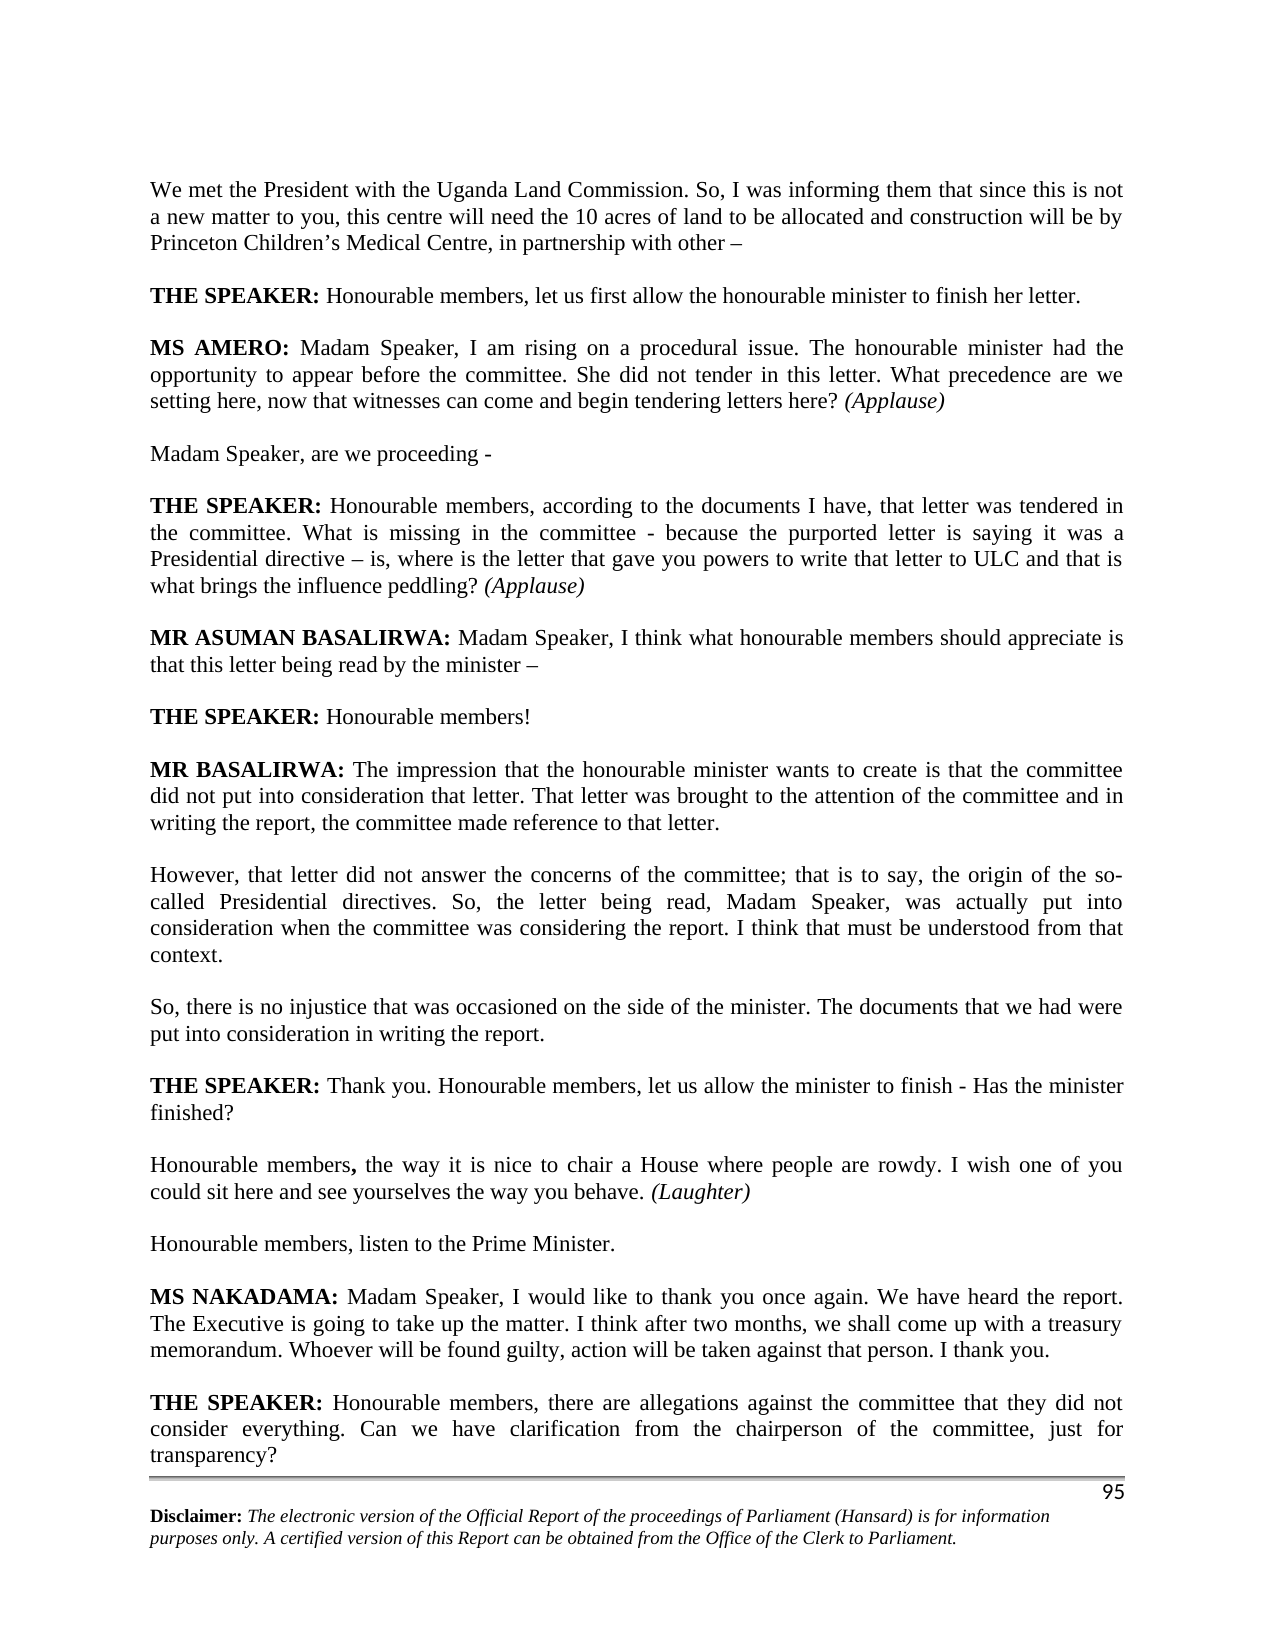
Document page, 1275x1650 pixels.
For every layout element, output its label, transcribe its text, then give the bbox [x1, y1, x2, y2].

text THE SPEAKER: Honourable members, let us first allow the honourable minister to finish her letter. [150, 282, 1125, 308]
text Honourable members, the way it is nice to chair a House where people are rowdy. I wish one of you could sit here and see yourselves the way you behave. (Laughter) [150, 1151, 1125, 1204]
text THE SPEAKER: Honourable members! [150, 703, 1125, 730]
text Honourable members, listen to the Prime Minister. [150, 1231, 1125, 1257]
text MS NAKADAMA: Madam Speaker, I would like to thank you once again. We have heard the report. The Executive is going to take up the matter. I think after two months, we shall come up with a treasury memorandum. Whoever will be found guilty, action will be taken against that person. I thank you. [150, 1283, 1125, 1362]
text MR ASUMAN BASALIRWA: Madam Speaker, I think what honourable members should appreciate is that this letter being read by the minister – [150, 624, 1125, 677]
text THE SPEAKER: Thank you. Honourable members, let us allow the minister to finish - Has the minister finished? [150, 1072, 1125, 1125]
text However, that letter did not answer the concerns of the committee; that is to say, the origin of the so-called Presidential directives. So, the letter being read, Madam Speaker, was actually put into consideration when the committee was considering the report. I think that must be understood from that context. [150, 862, 1125, 967]
text THE SPEAKER: Honourable members, according to the documents I have, that letter was tendered in the committee. What is missing in the committee - because the purported letter is saying it was a Presidential directive – is, where is the letter that gave you powers to write that letter to ULC and that is what brings the influence peddling? (Applause) [150, 493, 1125, 598]
picture [149, 1476, 1125, 1481]
text Madam Speaker, are we proceeding - [150, 440, 1125, 466]
text So, there is no injustice that was occasioned on the side of the minister. The documents that we had were put into consideration in writing the report. [150, 993, 1125, 1046]
text MS AMERO: Madam Speaker, I am rising on a procedural issue. The honourable minister had the opportunity to appear before the committee. She did not tender in this letter. What precedence are we setting here, now that witnesses can come and begin tendering letters here? (Applause) [150, 334, 1125, 413]
text We met the President with the Uganda Land Commission. So, I was informing them that since this is not a new matter to you, this centre will need the 10 acres of land to be allocated and construction will be by Princeton Children’s Medical Centre, in partnership with other – [150, 176, 1125, 255]
text THE SPEAKER: Honourable members, there are allegations against the committee that they did not consider everything. Can we have clarification from the chairperson of the committee, just for transparency? [150, 1389, 1125, 1468]
text MR BASALIRWA: The impression that the honourable minister wants to create is that the committee did not put into consideration that letter. That letter was brought to the attention of the committee and in writing the report, the committee made reference to that letter. [150, 756, 1125, 835]
